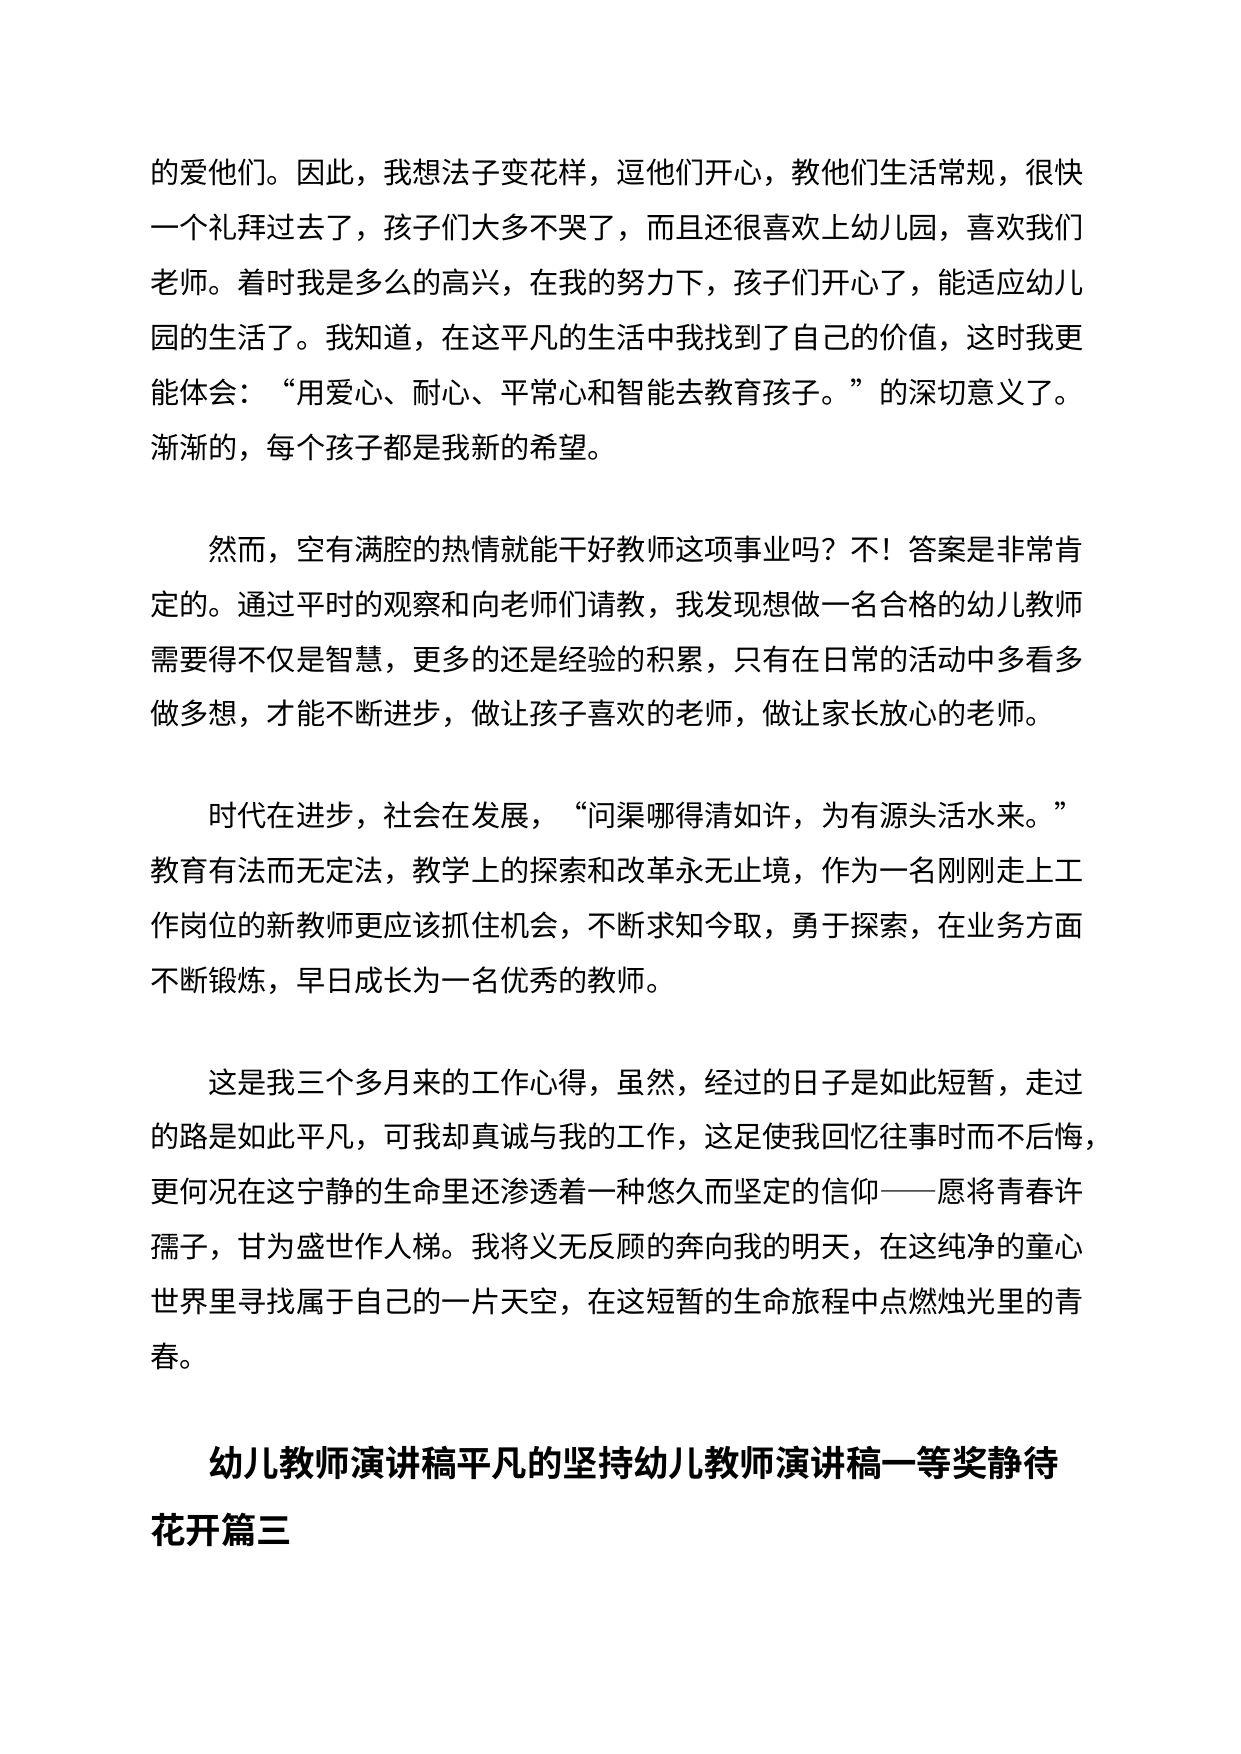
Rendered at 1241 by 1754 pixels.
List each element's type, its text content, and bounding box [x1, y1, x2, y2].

text 幼儿教师演讲稿平凡的坚持幼儿教师演讲稿一等奖静待花开篇三 [150, 1435, 1090, 1553]
text 时代在进步，社会在发展，“问渠哪得清如许，为有源头活水来。”教育有法而无定法，教学上的探索和改革永无止境，作为一名刚刚走上工作岗位的新教师更应该抓住机会，不断求知今取，勇于探索，在业务方面不断锻炼，早日成长为一名优秀的教师。 [150, 793, 1090, 1000]
text 然而，空有满腔的热情就能干好教师这项事业吗？不！答案是非常肯定的。通过平时的观察和向老师们请教，我发现想做一名合格的幼儿教师需要得不仅是智慧，更多的还是经验的积累，只有在日常的活动中多看多做多想，才能不断进步，做让孩子喜欢的老师，做让家长放心的老师。 [150, 526, 1090, 733]
text 这是我三个多月来的工作心得，虽然，经过的日子是如此短暂，走过的路是如此平凡，可我却真诚与我的工作，这足使我回忆往事时而不后悔，更何况在这宁静的生命里还渗透着一种悠久而坚定的信仰――愿将青春许孺子，甘为盛世作人梯。我将义无反顾的奔向我的明天，在这纯净的童心世界里寻找属于自己的一片天空，在这短暂的生命旅程中点燃烛光里的青春。 [150, 1059, 1090, 1376]
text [150, 150, 1090, 467]
